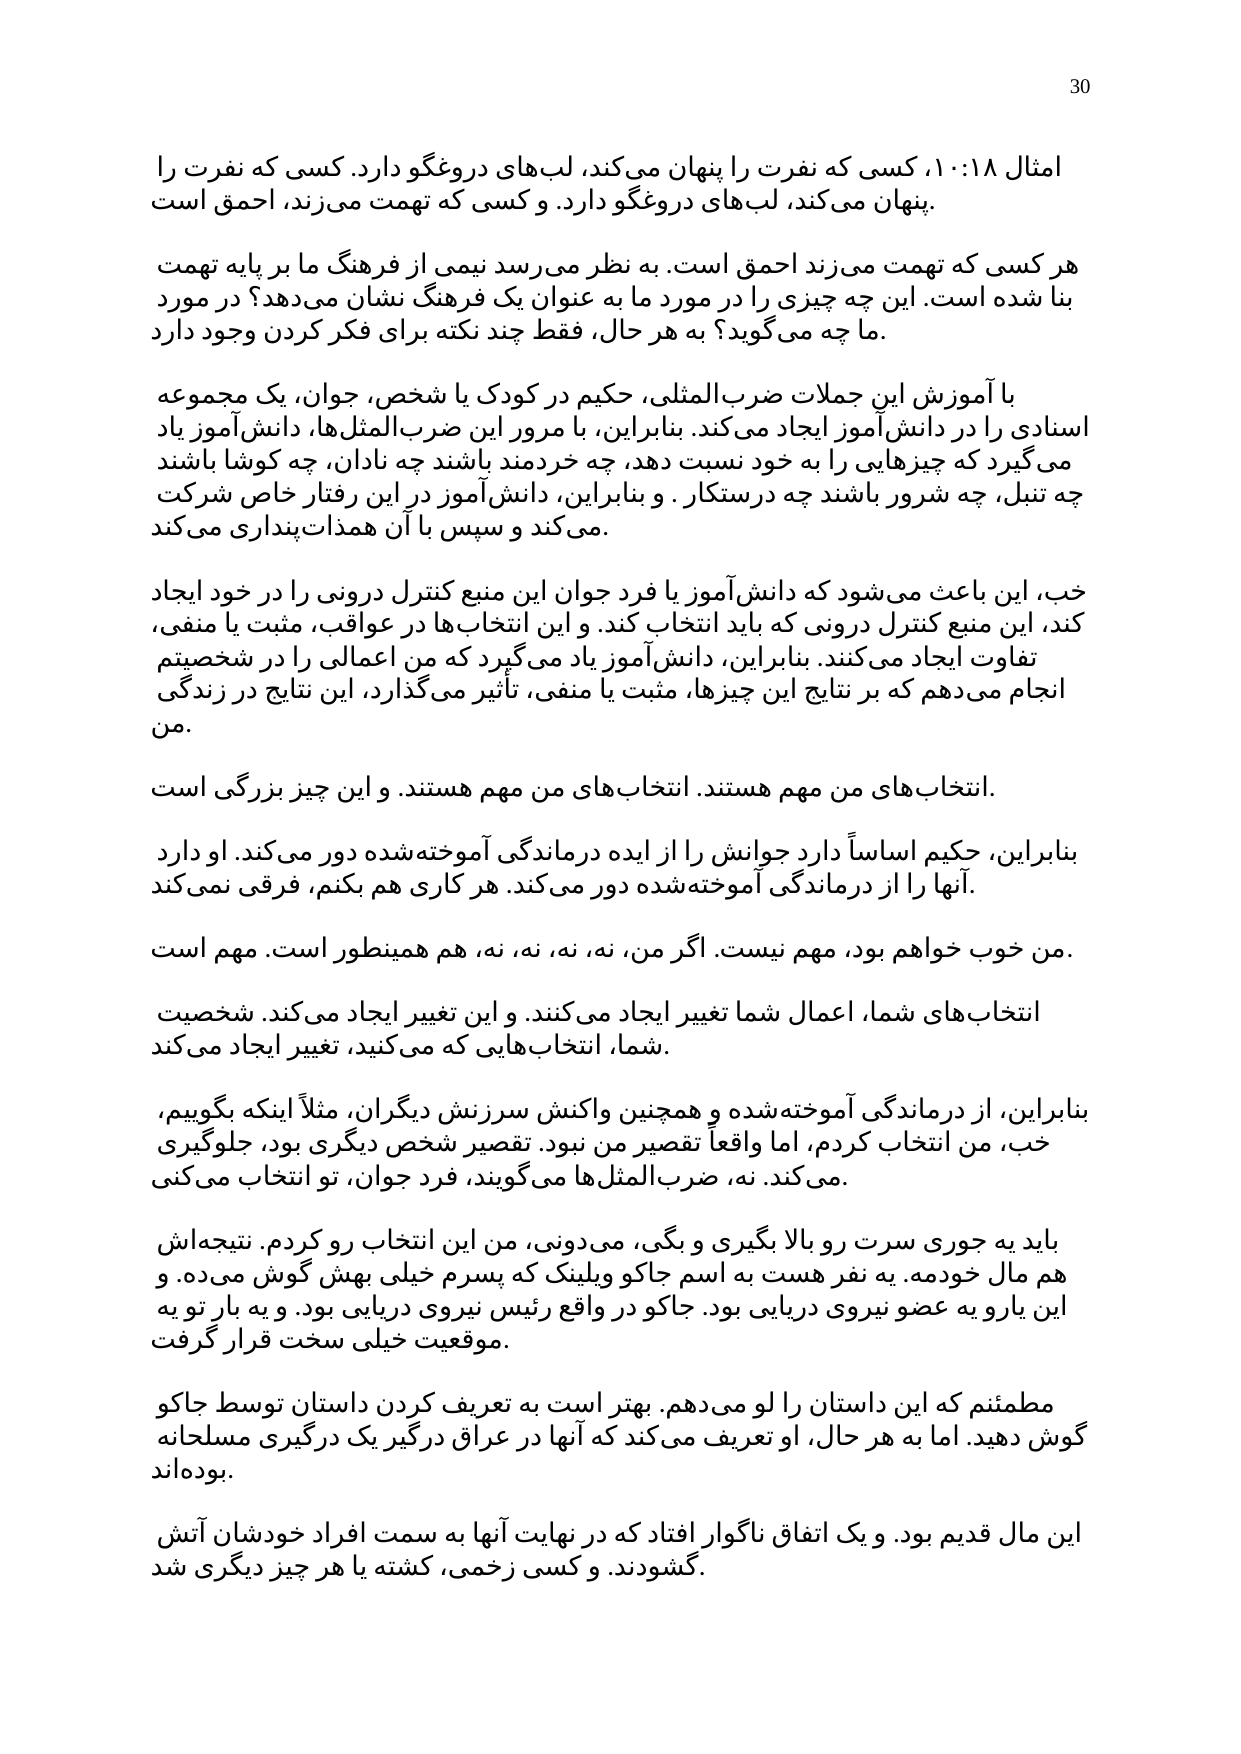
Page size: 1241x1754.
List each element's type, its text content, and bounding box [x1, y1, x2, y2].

text با آموزش این جملات ضرب‌المثلی، حکیم در کودک یا شخص، جوان، یک مجموعه اسنادی را در دانش‌آموز ایجاد می‌کند. بنابراین، با مرور این ضرب‌المثل‌ها، دانش‌آموز یاد می‌گیرد که چیزهایی را به خود نسبت دهد، چه خردمند باشند چه نادان، چه کوشا باشند چه تنبل، چه شرور باشند چه درستکار . و بنابراین، دانش‌آموز در این رفتار خاص شرکت می‌کند و سپس با آن همذات‌پنداری می‌کند. [150, 377, 1090, 542]
text انتخاب‌های شما، اعمال شما تغییر ایجاد می‌کنند. و این تغییر ایجاد می‌کند. شخصیت شما، انتخاب‌هایی که می‌کنید، تغییر ایجاد می‌کند. [150, 995, 1090, 1061]
text انتخاب‌های من مهم هستند. انتخاب‌های من مهم هستند. و این چیز بزرگی است. [150, 770, 1090, 803]
text امثال ۱۰:۱۸، کسی که نفرت را پنهان می‌کند، لب‌های دروغگو دارد. کسی که نفرت را پنهان می‌کند، لب‌های دروغگو دارد. و کسی که تهمت می‌زند، احمق است. [150, 150, 1090, 216]
text بنابراین، از درماندگی آموخته‌شده و همچنین واکنش سرزنش دیگران، مثلاً اینکه بگوییم، خب، من انتخاب کردم، اما واقعاً تقصیر من نبود. تقصیر شخص دیگری بود، جلوگیری می‌کند. نه، ضرب‌المثل‌ها می‌گویند، فرد جوان، تو انتخاب می‌کنی. [150, 1093, 1090, 1192]
text من خوب خواهم بود، مهم نیست. اگر من، نه، نه، نه، نه، هم همینطور است. مهم است. [150, 931, 1090, 964]
text هر کسی که تهمت می‌زند احمق است. به نظر می‌رسد نیمی از فرهنگ ما بر پایه تهمت بنا شده است. این چه چیزی را در مورد ما به عنوان یک فرهنگ نشان می‌دهد؟ در مورد ما چه می‌گوید؟ به هر حال، فقط چند نکته برای فکر کردن وجود دارد. [150, 247, 1090, 346]
text مطمئنم که این داستان را لو می‌دهم. بهتر است به تعریف کردن داستان توسط جاکو گوش دهید. اما به هر حال، او تعریف می‌کند که آنها در عراق درگیر یک درگیری مسلحانه بوده‌اند. [150, 1386, 1090, 1485]
text خب، این باعث می‌شود که دانش‌آموز یا فرد جوان این منبع کنترل درونی را در خود ایجاد کند، این منبع کنترل درونی که باید انتخاب کند. و این انتخاب‌ها در عواقب، مثبت یا منفی، تفاوت ایجاد می‌کنند. بنابراین، دانش‌آموز یاد می‌گیرد که من اعمالی را در شخصیتم انجام می‌دهم که بر نتایج این چیزها، مثبت یا منفی، تأثیر می‌گذارد، این نتایج در زندگی من. [150, 574, 1090, 739]
text بنابراین، حکیم اساساً دارد جوانش را از ایده درماندگی آموخته‌شده دور می‌کند. او دارد آنها را از درماندگی آموخته‌شده دور می‌کند. هر کاری هم بکنم، فرقی نمی‌کند. [150, 834, 1090, 900]
text این مال قدیم بود. و یک اتفاق ناگوار افتاد که در نهایت آنها به سمت افراد خودشان آتش گشودند. و کسی زخمی، کشته یا هر چیز دیگری شد. [150, 1516, 1090, 1582]
text باید یه جوری سرت رو بالا بگیری و بگی، می‌دونی، من این انتخاب رو کردم. نتیجه‌اش هم مال خودمه. یه نفر هست به اسم جاکو ویلینک که پسرم خیلی بهش گوش می‌ده. و این یارو یه عضو نیروی دریایی بود. جاکو در واقع رئیس نیروی دریایی بود. و یه بار تو یه موقعیت خیلی سخت قرار گرفت. [150, 1223, 1090, 1355]
